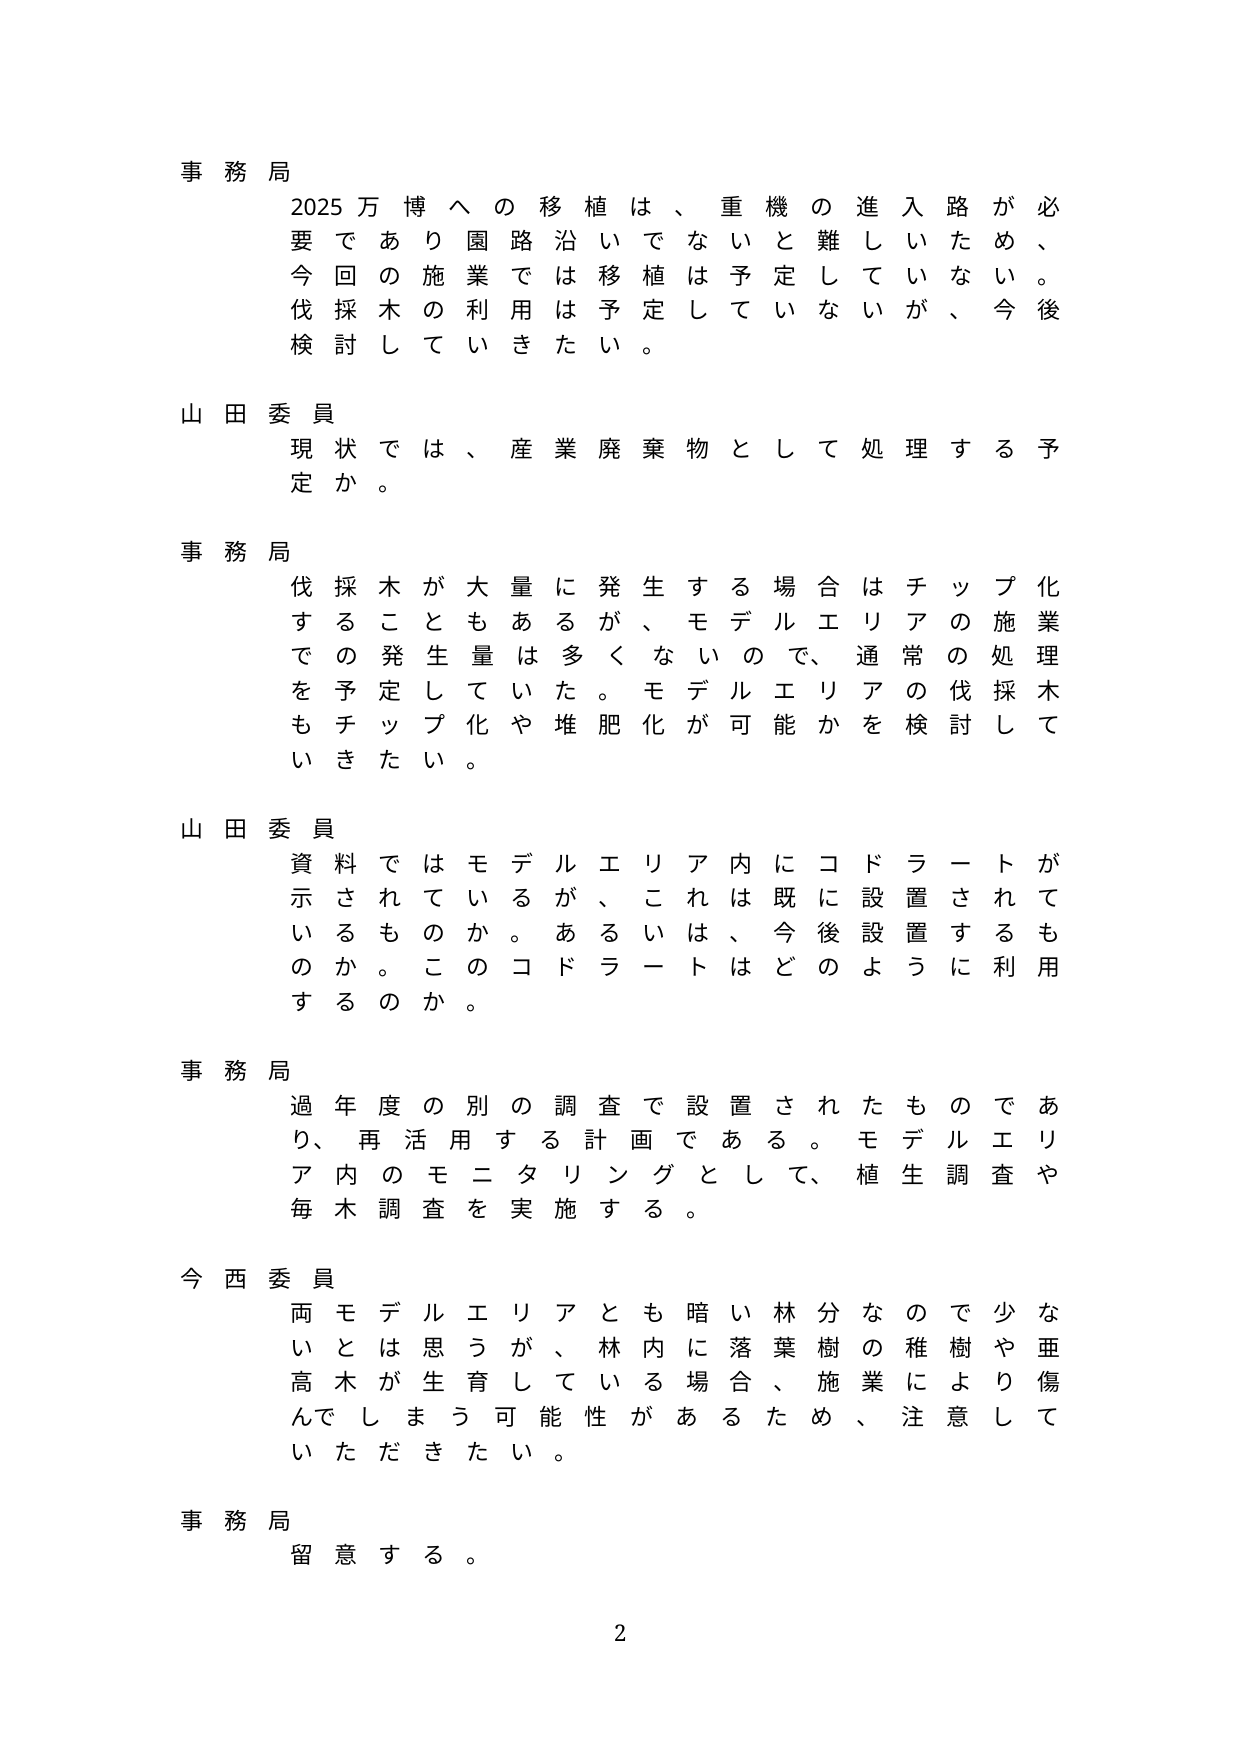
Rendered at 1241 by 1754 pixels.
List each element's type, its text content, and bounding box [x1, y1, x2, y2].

text 留意する。 [269, 1537, 1082, 1571]
text 山田委員 [159, 395, 1082, 430]
text 現状では、産業廃棄物として処理する予定か。 [269, 430, 1082, 499]
text 過年度の別の調査で設置されたものであり、再活用する計画である。モデルエリア内のモニタリングとして、植生調査や毎木調査を実施する。 [269, 1087, 1082, 1225]
text 山田委員 [159, 810, 1082, 845]
text 事務局 [159, 153, 1082, 188]
text 資料ではモデルエリア内にコドラートが示されているが、これは既に設置されているものか。あるいは、今後設置するものか。このコドラートはどのように利用するのか。 [269, 845, 1082, 1018]
text 事務局 [159, 534, 1082, 568]
text 2025万博への移植は、重機の進入路が必要であり園路沿いでないと難しいため、今回の施業では移植は予定していない。伐採木の利用は予定していないが、今後検討していきたい。 [269, 188, 1082, 361]
text 事務局 [159, 1052, 1082, 1087]
text 事務局 [159, 1502, 1082, 1537]
text 伐採木が大量に発生する場合はチップ化することもあるが、モデルエリアの施業での発生量は多くないので、通常の処理を予定していた。モデルエリアの伐採木もチップ化や堆肥化が可能かを検討していきたい。 [269, 568, 1082, 776]
text 両モデルエリアとも暗い林分なので少ないとは思うが、林内に落葉樹の稚樹や亜高木が生育している場合、施業により傷んでしまう可能性があるため、注意していただきたい。 [269, 1294, 1082, 1467]
text 今西委員 [159, 1260, 1082, 1294]
